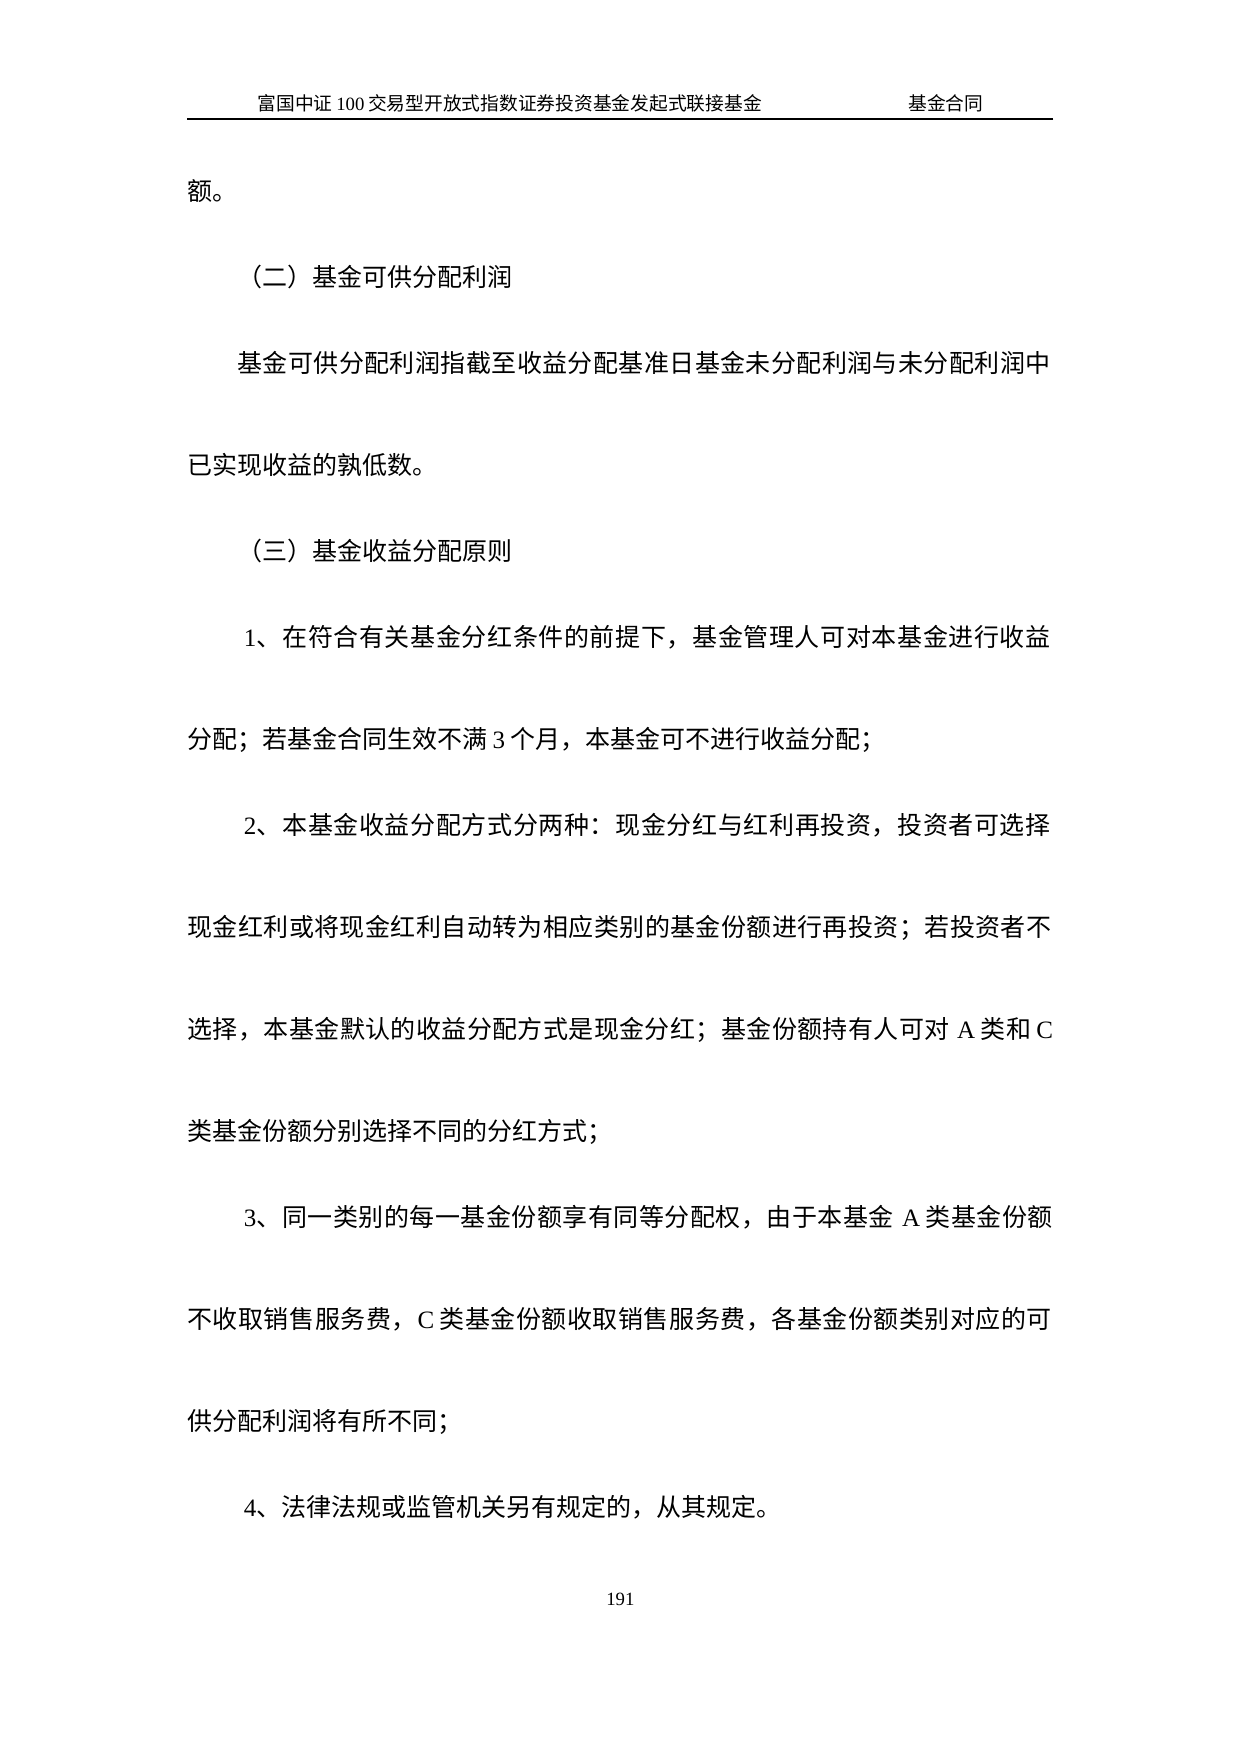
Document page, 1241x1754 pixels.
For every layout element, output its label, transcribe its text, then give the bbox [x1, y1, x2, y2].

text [187, 156, 1053, 224]
text 4、法律法规或监管机关另有规定的，从其规定。 [187, 1471, 1053, 1539]
text 1、在符合有关基金分红条件的前提下，基金管理人可对本基金进行收益分配；若基金合同生效不满3个月，本基金可不进行收益分配； [187, 602, 1053, 772]
text 3、同一类别的每一基金份额享有同等分配权，由于本基金A类基金份额不收取销售服务费，C类基金份额收取销售服务费，各基金份额类别对应的可供分配利润将有所不同； [187, 1181, 1053, 1453]
text 2、本基金收益分配方式分两种：现金分红与红利再投资，投资者可选择现金红利或将现金红利自动转为相应类别的基金份额进行再投资；若投资者不选择，本基金默认的收益分配方式是现金分红；基金份额持有人可对A类和C类基金份额分别选择不同的分红方式； [187, 790, 1053, 1163]
text （二）基金可供分配利润 [187, 242, 1053, 310]
text 基金可供分配利润指截至收益分配基准日基金未分配利润与未分配利润中已实现收益的孰低数。 [187, 328, 1053, 498]
text （三）基金收益分配原则 [187, 516, 1053, 584]
